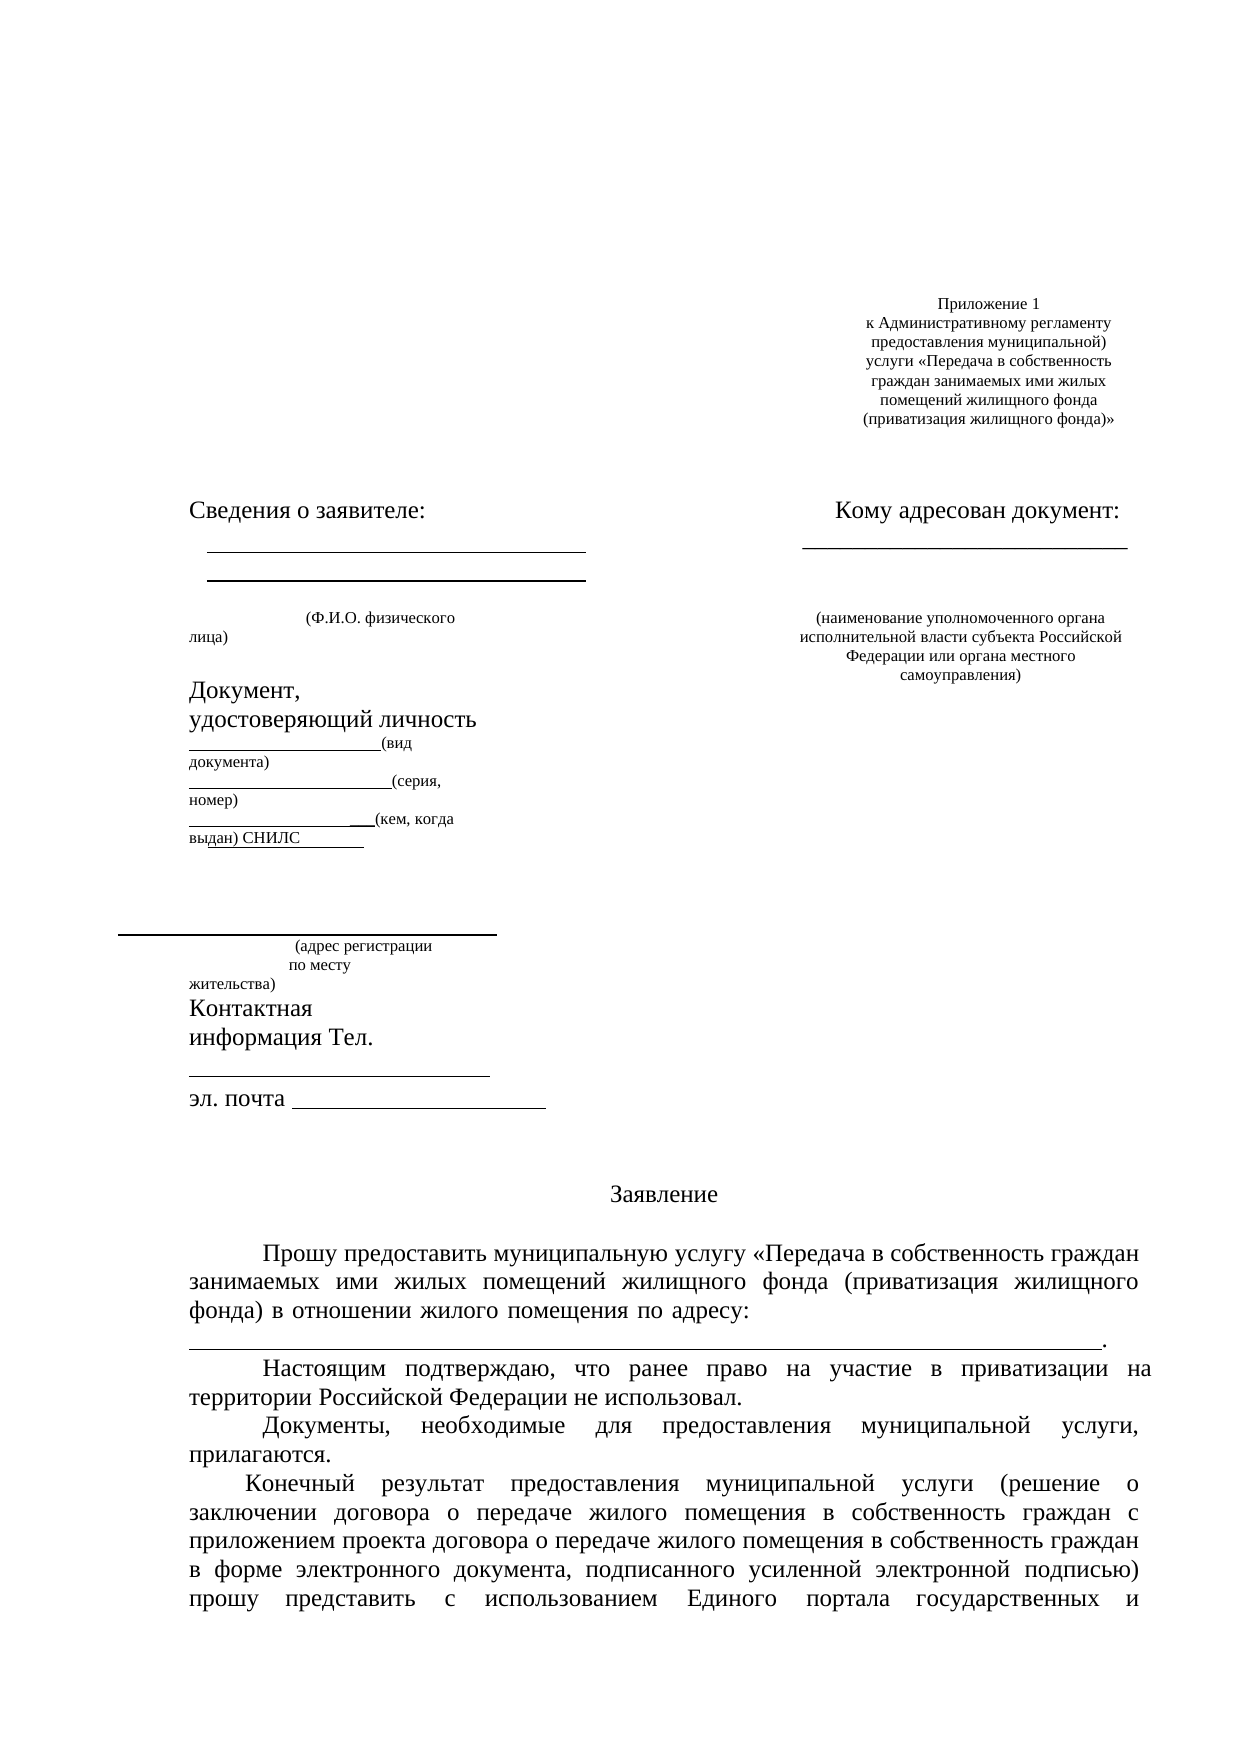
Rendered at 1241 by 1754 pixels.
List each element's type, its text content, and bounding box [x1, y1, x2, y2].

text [189, 1468, 1139, 1612]
text Приложение 1 [847, 294, 1130, 313]
text Документы, необходимые для предоставления муниципальной услуги, прилагаются. [189, 1410, 1139, 1468]
text Прошу предоставить муниципальную услугу «Передача в собственность граждан занимаемых ими жилых помещений жилищного фонда (приватизация жилищного фонда) в отношении жилого помещения по адресу: [189, 1238, 1139, 1324]
text Заявление [197, 1179, 1130, 1208]
text (вид документа) [189, 732, 478, 771]
text к Административному регламенту предоставления муниципальной) услуги «Передача в собственность граждан занимаемых ими жилых помещений жилищного фонда (приватизация жилищного фонда)» [847, 313, 1130, 428]
text по месту жительства) Контактная информация Тел. [189, 955, 377, 1076]
text Документ, удостоверяющий личность [189, 675, 478, 732]
text __________________________ [177, 523, 1152, 552]
text эл. почта [189, 1083, 1152, 1112]
text Настоящим подтверждаю, что ранее право на участие в приватизации на территории Российской Федерации не использовал. [189, 1353, 1152, 1410]
text (Ф.И.О. физического лица) [189, 607, 478, 646]
text ___(кем, когда выдан) СНИЛС [189, 809, 457, 874]
text (наименование уполномоченного органа исполнительной власти субъекта Российской Федерации или органа местного самоуправления) [789, 607, 1132, 684]
text Сведения о заявителе: Кому адресован документ: [189, 495, 1152, 523]
text (серия, номер) [189, 771, 478, 809]
text . [189, 1324, 1152, 1353]
text (адрес регистрации [295, 933, 1152, 955]
